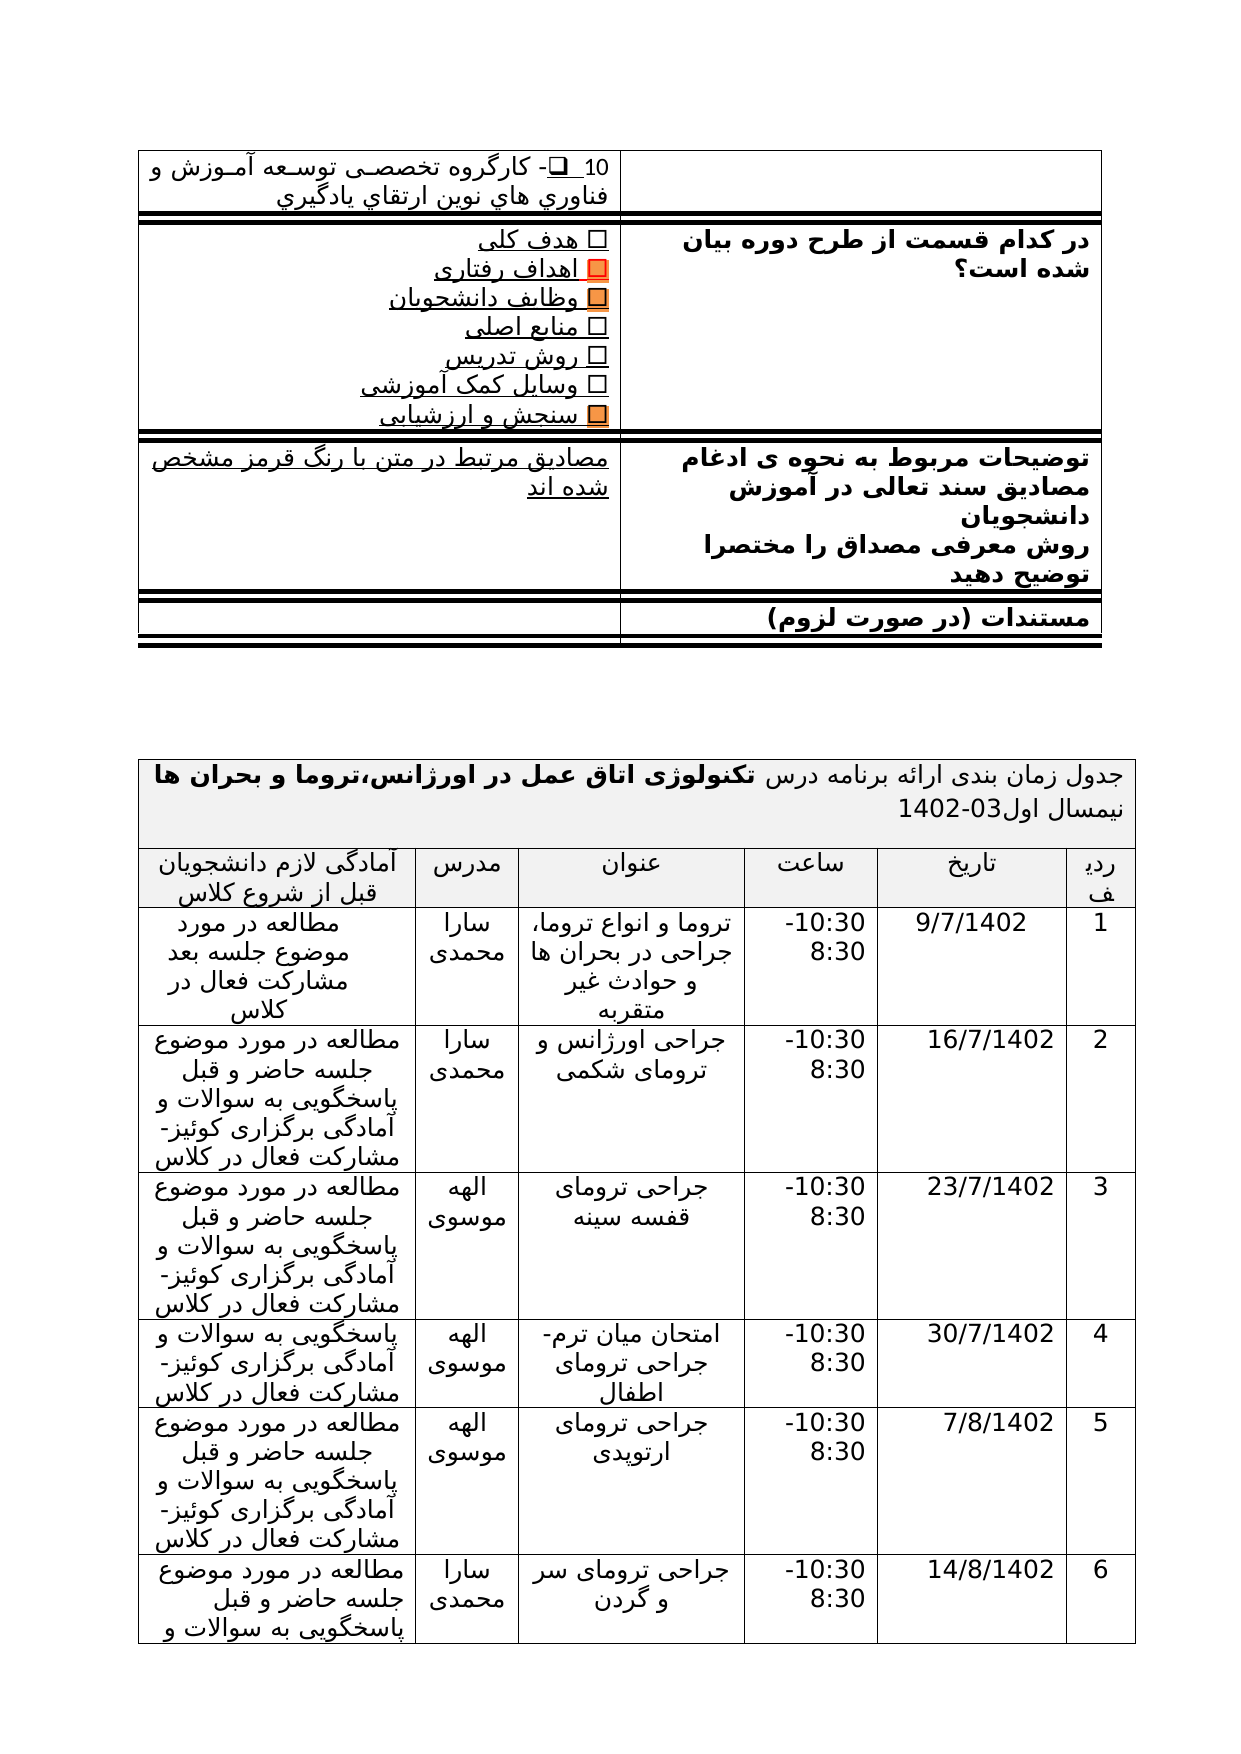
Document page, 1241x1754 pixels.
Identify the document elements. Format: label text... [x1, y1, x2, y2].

table_cell عنوان [519, 849, 744, 907]
table_cell مستندات (در صورت لزوم) [621, 603, 1101, 633]
table_cell الهه موسوی [416, 1320, 518, 1407]
table_cell پاسخگویی به سوالات و آمادگی برگزاری کوئیز- مشارکت فعال در کلاس [139, 1320, 415, 1407]
table_cell 10- کارگروه تخصصی توسعه آموزش و فناوري هاي نوین ارتقاي یادگیري [139, 151, 620, 211]
table_cell امتحان میان ترم-جراحی ترومای اطفال [519, 1320, 744, 1407]
table_cell 30/7/1402 [878, 1320, 1066, 1407]
table_cell جراحی ترومای قفسه سینه [519, 1173, 744, 1318]
table_cell 9/7/1402 [878, 908, 1066, 1025]
table_cell 16/7/1402 [878, 1026, 1066, 1172]
table_cell 10:30- 8:30 [745, 1026, 877, 1172]
table_cell مطالعه در مورد موضوع جلسه بعد مشارکت فعال در کلاس [139, 908, 415, 1025]
table_cell سارا محمدی [416, 1026, 518, 1172]
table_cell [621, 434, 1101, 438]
table_cell تروما و انواع تروما، جراحی در بحران ها و حوادث غیر متقربه [519, 908, 744, 1025]
table_cell ساعت [745, 849, 877, 907]
table_cell 3 [1067, 1173, 1135, 1318]
table_cell 6 [1067, 1555, 1135, 1642]
table_cell 10:30- 8:30 [745, 1555, 877, 1642]
table_cell توضیحات مربوط به نحوه ی ادغام مصادیق سند تعالی در آموزش دانشجویان روش معرفی مصداق را مختصرا توضیح دهید [621, 443, 1101, 589]
table_cell الهه موسوی [416, 1173, 518, 1318]
table_cell 14/8/1402 [878, 1555, 1066, 1642]
table_cell جراحی اورژانس و ترومای شکمی [519, 1026, 744, 1172]
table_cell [139, 1555, 415, 1642]
table_cell مدرس [416, 849, 518, 907]
table_cell 10:30- 8:30 [745, 908, 877, 1025]
table_cell سارا محمدی [416, 1555, 518, 1642]
table_cell 2 [1067, 1026, 1135, 1172]
table_cell هدف کلی اهداف رفتاری وظایف دانشجویان منابع اصلی روش تدریس وسایل کمک آموزشی سنجش و ارزشیابی [139, 225, 620, 429]
table_cell الهه موسوی [416, 1408, 518, 1554]
table_cell جراحی ترومای ارتوپدی [519, 1408, 744, 1554]
table_cell 5 [1067, 1408, 1135, 1554]
table_cell 10:30- 8:30 [745, 1320, 877, 1407]
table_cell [519, 1555, 744, 1642]
table_cell 10:30- 8:30 [745, 1408, 877, 1554]
table_cell [139, 603, 620, 633]
table_cell [139, 594, 620, 598]
table_header جدول زمان بندی ارائه برنامه درس تکنولوژی اتاق عمل در اورژانس،تروما و بحران ها نیمسال اول03-1402 [139, 760, 1135, 848]
table_cell 7/8/1402 [878, 1408, 1066, 1554]
table_cell در کدام قسمت از طرح دوره بیان شده است؟ [621, 225, 1101, 429]
table_cell مطالعه در مورد موضوع جلسه حاضر و قبل پاسخگویی به سوالات و آمادگی برگزاری کوئیز- مشارکت فعال در کلاس [139, 1026, 415, 1172]
table_cell مطالعه در مورد موضوع جلسه حاضر و قبل پاسخگویی به سوالات و آمادگی برگزاری کوئیز- مشارکت فعال در کلاس [139, 1173, 415, 1318]
table_cell 23/7/1402 [878, 1173, 1066, 1318]
table_cell مصادیق مرتبط در متن با رنگ قرمز مشخص شده اند [139, 443, 620, 589]
table_cell 1 [1067, 908, 1135, 1025]
table_cell 4 [1067, 1320, 1135, 1407]
table_cell مطالعه در مورد موضوع جلسه حاضر و قبل پاسخگویی به سوالات و آمادگی برگزاری کوئیز- مشارکت فعال در کلاس [139, 1408, 415, 1554]
table_cell 10:30- 8:30 [745, 1173, 877, 1318]
table_cell آمادگی لازم دانشجویان قبل از شروع کلاس [139, 849, 415, 907]
table_cell تاریخ [878, 849, 1066, 907]
table_cell سارا محمدی [416, 908, 518, 1025]
table_cell ردیف [1067, 849, 1135, 907]
